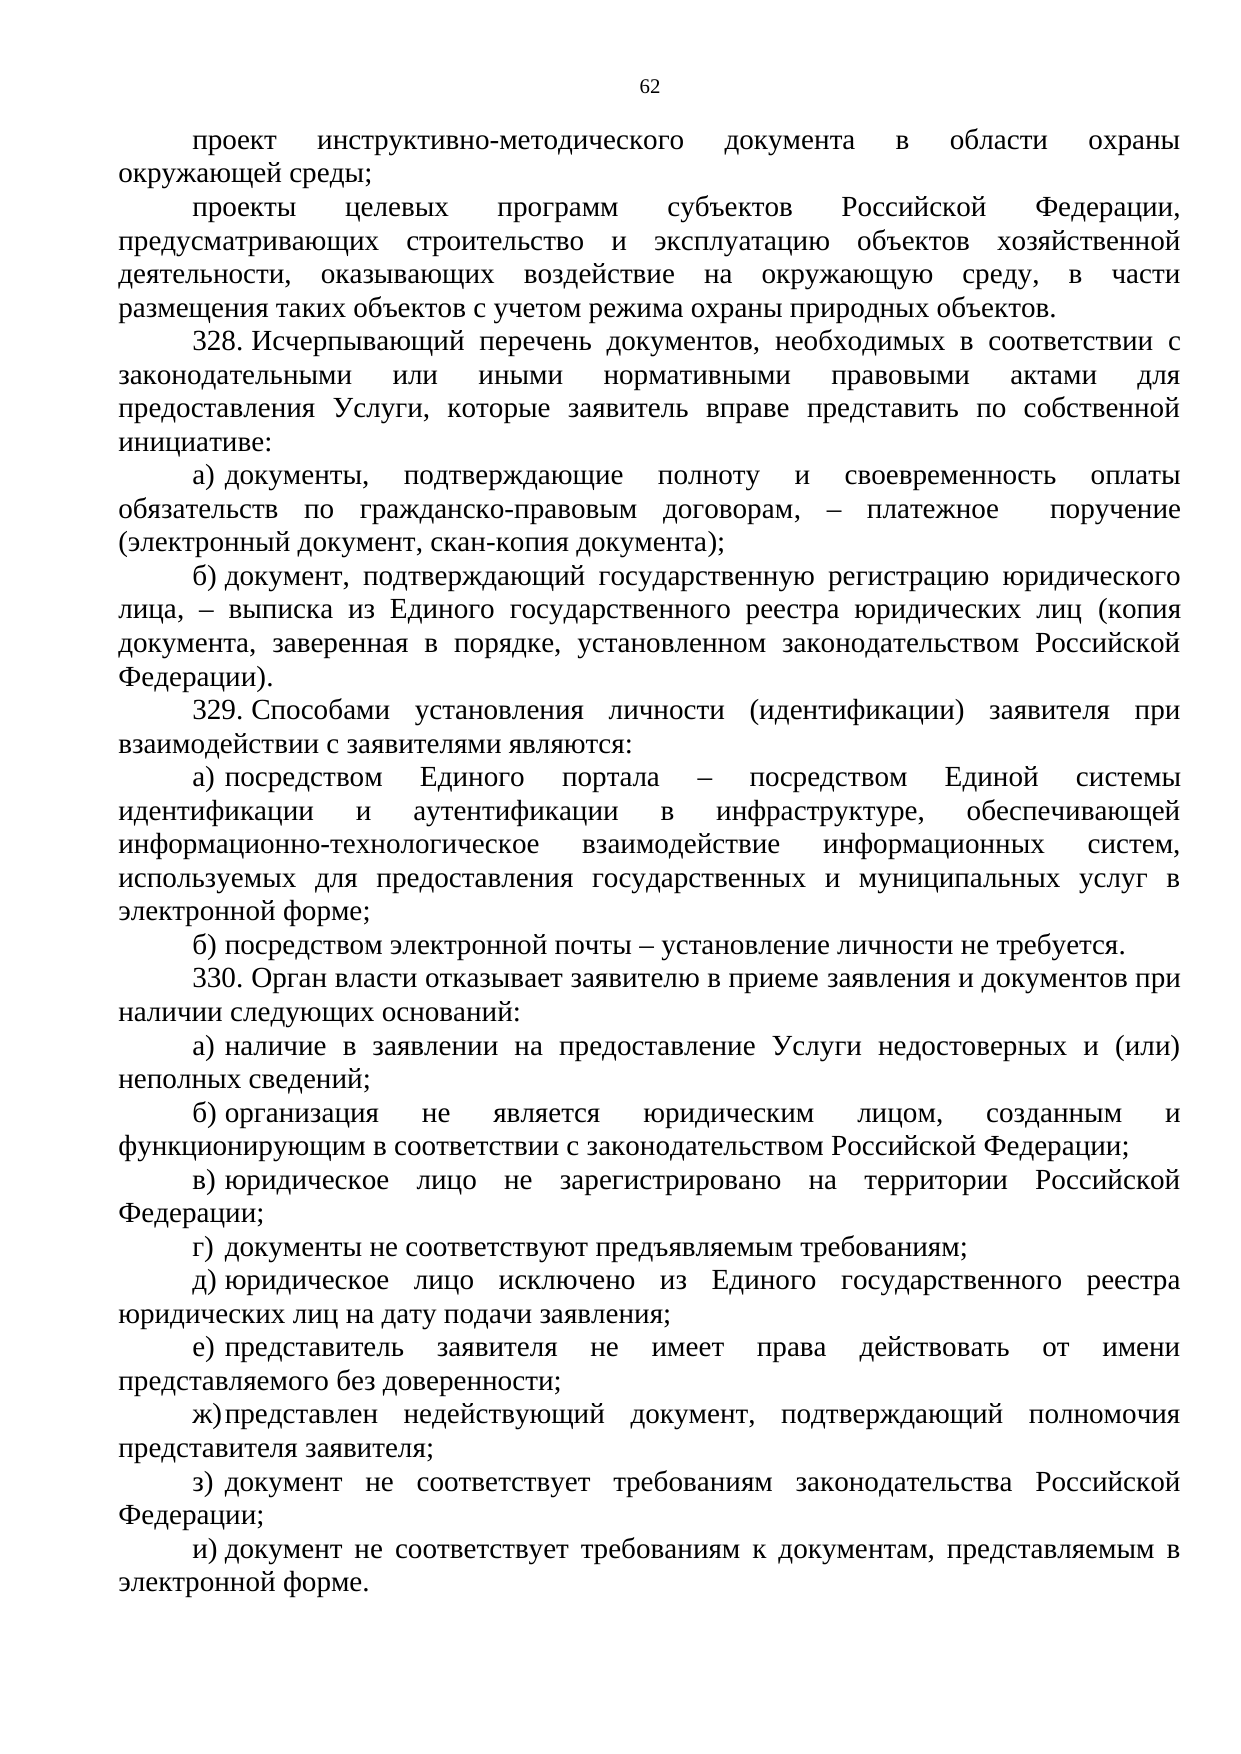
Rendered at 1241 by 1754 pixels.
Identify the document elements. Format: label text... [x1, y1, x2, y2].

list посредством электронной почты – установление личности не требуется. [118, 927, 1181, 961]
list документы не соответствуют предъявляемым требованиям; [118, 1229, 1181, 1262]
text проекты целевых программ субъектов Российской Федерации, предусматривающих строительство и эксплуатацию объектов хозяйственной деятельности, оказывающих воздействие на окружающую среду, в части размещения таких объектов с учетом режима охраны природных объектов. [118, 189, 1181, 323]
text проект инструктивно-методического документа в области охраны окружающей среды; [118, 122, 1181, 189]
list документы, подтверждающие полноту и своевременность оплаты обязательств по гражданско-правовым договорам, – платежное поручение (электронный документ, скан-копия документа); [118, 457, 1181, 558]
list представитель заявителя не имеет права действовать от имени представляемого без доверенности; [118, 1329, 1181, 1397]
list документ не соответствует требованиям к документам, представляемым в электронной форме. [118, 1531, 1181, 1598]
list посредством Единого портала – посредством Единой системы идентификации и аутентификации в инфраструктуре, обеспечивающей информационно-технологическое взаимодействие информационных систем, используемых для предоставления государственных и муниципальных услуг в электронной форме; [118, 759, 1181, 927]
list документ не соответствует требованиям законодательства Российской Федерации; [118, 1464, 1181, 1531]
list юридическое лицо не зарегистрировано на территории Российской Федерации; [118, 1162, 1181, 1229]
list организация не является юридическим лицом, созданным и функционирующим в соответствии с законодательством Российской Федерации; [118, 1095, 1181, 1162]
list представлен недействующий документ, подтверждающий полномочия представителя заявителя; [118, 1397, 1181, 1464]
list Исчерпывающий перечень документов, необходимых в соответствии с законодательными или иными нормативными правовыми актами для предоставления Услуги, которые заявитель вправе представить по собственной инициативе: [118, 323, 1181, 457]
list наличие в заявлении на предоставление Услуги недостоверных и (или) неполных сведений; [118, 1028, 1181, 1095]
list Способами установления личности (идентификации) заявителя при взаимодействии с заявителями являются: [118, 692, 1181, 759]
list документ, подтверждающий государственную регистрацию юридического лица, – выписка из Единого государственного реестра юридических лиц (копия документа, заверенная в порядке, установленном законодательством Российской Федерации). [118, 558, 1181, 692]
list Орган власти отказывает заявителю в приеме заявления и документов при наличии следующих оснований: [118, 961, 1181, 1028]
list юридическое лицо исключено из Единого государственного реестра юридических лиц на дату подачи заявления; [118, 1262, 1181, 1329]
